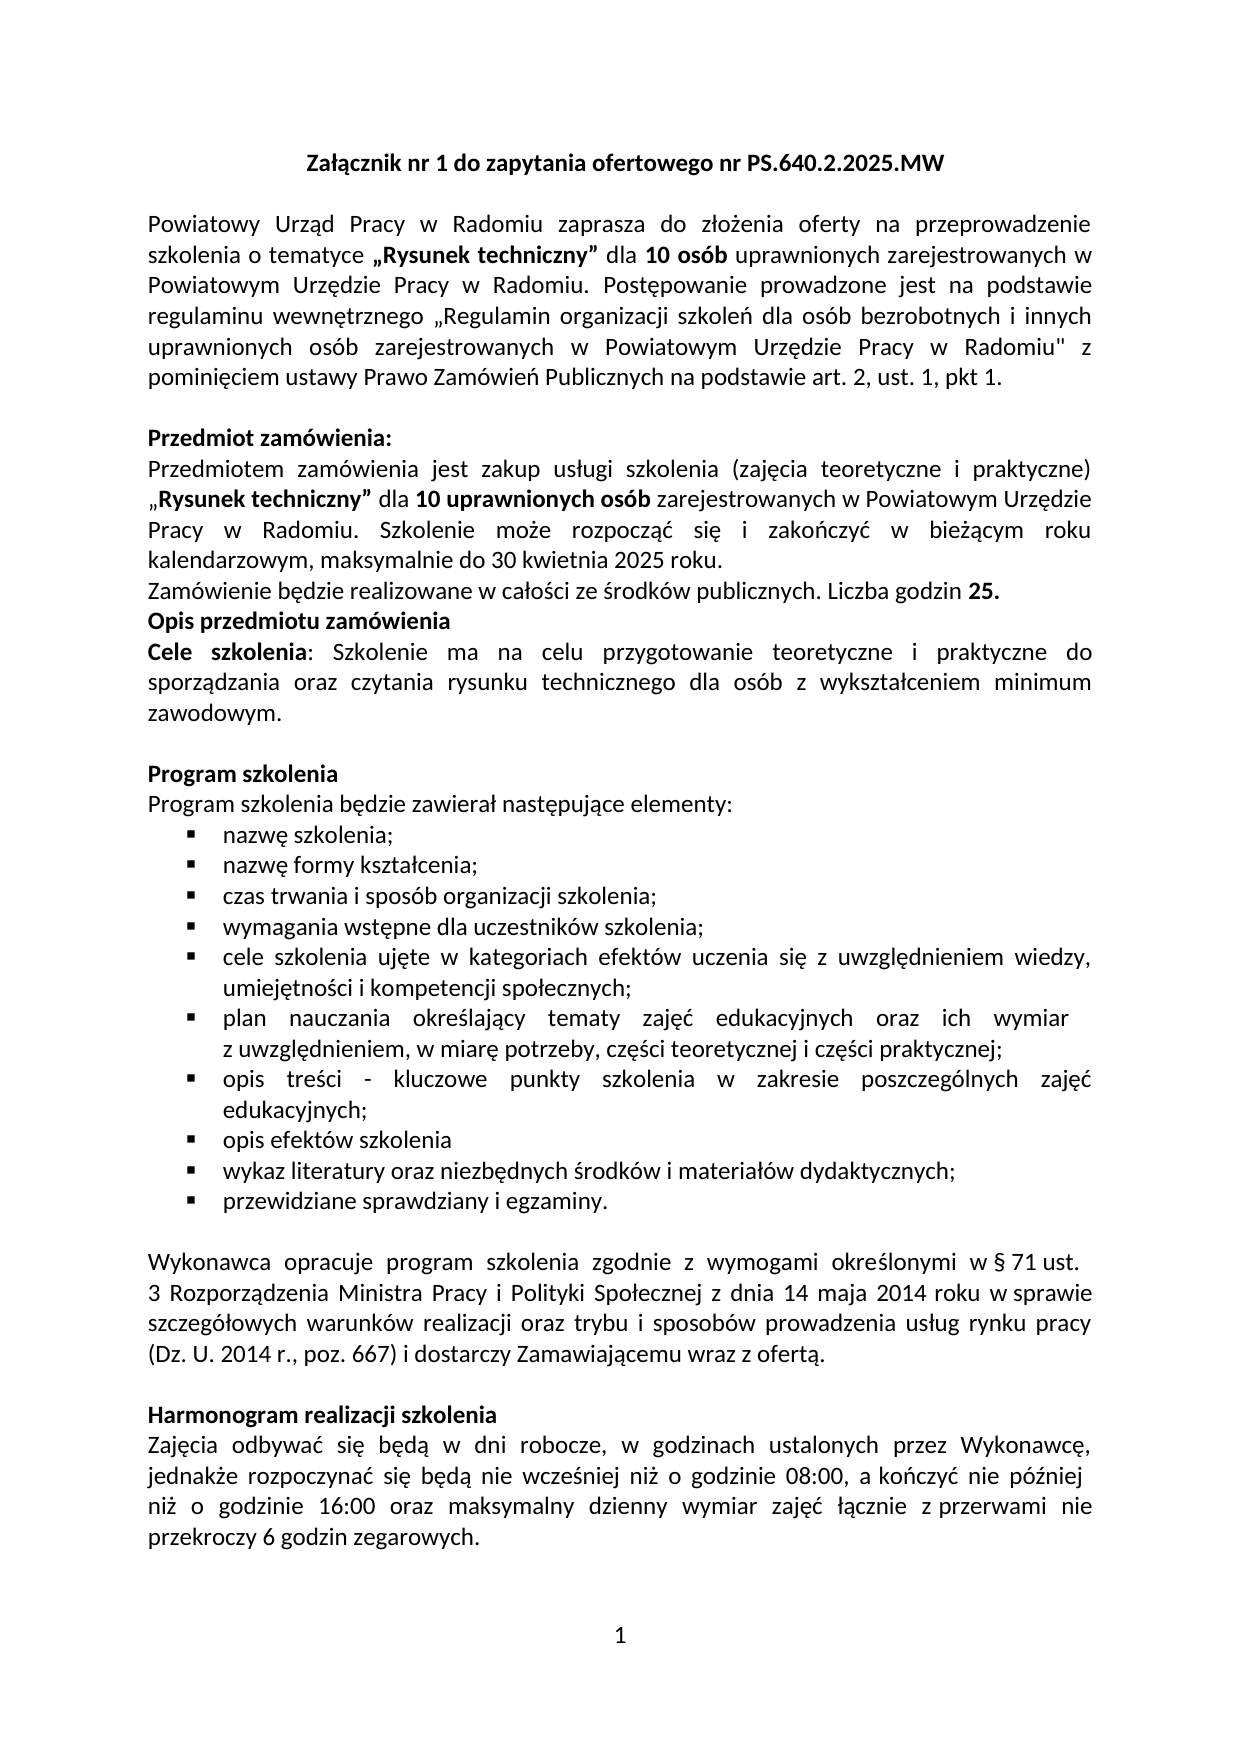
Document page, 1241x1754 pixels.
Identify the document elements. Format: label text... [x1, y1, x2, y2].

text Przedmiot zamówienia: [148, 422, 1093, 453]
text Cele szkolenia: Szkolenie ma na celu przygotowanie teoretyczne i praktyczne do sporządzania oraz czytania rysunku technicznego dla osób z wykształceniem minimum zawodowym. [148, 636, 1093, 727]
text Przedmiotem zamówienia jest zakup usługi szkolenia (zajęcia teoretyczne i praktyczne) „Rysunek techniczny” dla 10 uprawnionych osób zarejestrowanych w Powiatowym Urzędzie Pracy w Radomiu. Szkolenie może rozpocząć się i zakończyć w bieżącym roku kalendarzowym, maksymalnie do 30 kwietnia 2025 roku. [148, 453, 1093, 575]
text Program szkolenia [148, 758, 1093, 788]
list nazwę szkolenia; [185, 819, 1093, 849]
list wymagania wstępne dla uczestników szkolenia; [185, 911, 1093, 941]
list wykaz literatury oraz niezbędnych środków i materiałów dydaktycznych; [185, 1155, 1093, 1185]
list plan nauczania określający tematy zajęć edukacyjnych oraz ich wymiar z uwzględnieniem, w miarę potrzeby, części teoretycznej i części praktycznej; [185, 1002, 1093, 1063]
list cele szkolenia ujęte w kategoriach efektów uczenia się z uwzględnieniem wiedzy, umiejętności i kompetencji społecznych; [185, 941, 1093, 1002]
list nazwę formy kształcenia; [185, 849, 1093, 880]
list opis efektów szkolenia [185, 1124, 1093, 1155]
list opis treści - kluczowe punkty szkolenia w zakresie poszczególnych zajęć edukacyjnych; [185, 1063, 1093, 1124]
text Powiatowy Urząd Pracy w Radomiu zaprasza do złożenia oferty na przeprowadzenie szkolenia o tematyce „Rysunek techniczny” dla 10 osób uprawnionych zarejestrowanych w Powiatowym Urzędzie Pracy w Radomiu. Postępowanie prowadzone jest na podstawie regulaminu wewnętrznego „Regulamin organizacji szkoleń dla osób bezrobotnych i innych uprawnionych osób zarejestrowanych w Powiatowym Urzędzie Pracy w Radomiu" z pominięciem ustawy Prawo Zamówień Publicznych na podstawie art. 2, ust. 1, pkt 1. [148, 209, 1093, 392]
text Opis przedmiotu zamówienia [148, 605, 1093, 636]
text Załącznik nr 1 do zapytania ofertowego nr PS.640.2.2025.MW [148, 148, 1093, 178]
text Zajęcia odbywać się będą w dni robocze, w godzinach ustalonych przez Wykonawcę, jednakże rozpoczynać się będą nie wcześniej niż o godzinie 08:00, a kończyć nie później niż o godzinie 16:00 oraz maksymalny dzienny wymiar zajęć łącznie z przerwami nie przekroczy 6 godzin zegarowych. [148, 1429, 1093, 1552]
list przewidziane sprawdziany i egzaminy. [185, 1185, 1093, 1216]
text Harmonogram realizacji szkolenia [148, 1399, 1093, 1429]
text Zamówienie będzie realizowane w całości ze środków publicznych. Liczba godzin 25. [148, 575, 1093, 605]
text Program szkolenia będzie zawierał następujące elementy: [148, 788, 1093, 819]
list czas trwania i sposób organizacji szkolenia; [185, 880, 1093, 911]
text Wykonawca opracuje program szkolenia zgodnie z wymogami określonymi w § 71 ust. 3 Rozporządzenia Ministra Pracy i Polityki Społecznej z dnia 14 maja 2014 roku w sprawie szczegółowych warunków realizacji oraz trybu i sposobów prowadzenia usług rynku pracy (Dz. U. 2014 r., poz. 667) i dostarczy Zamawiającemu wraz z ofertą. [148, 1246, 1093, 1368]
